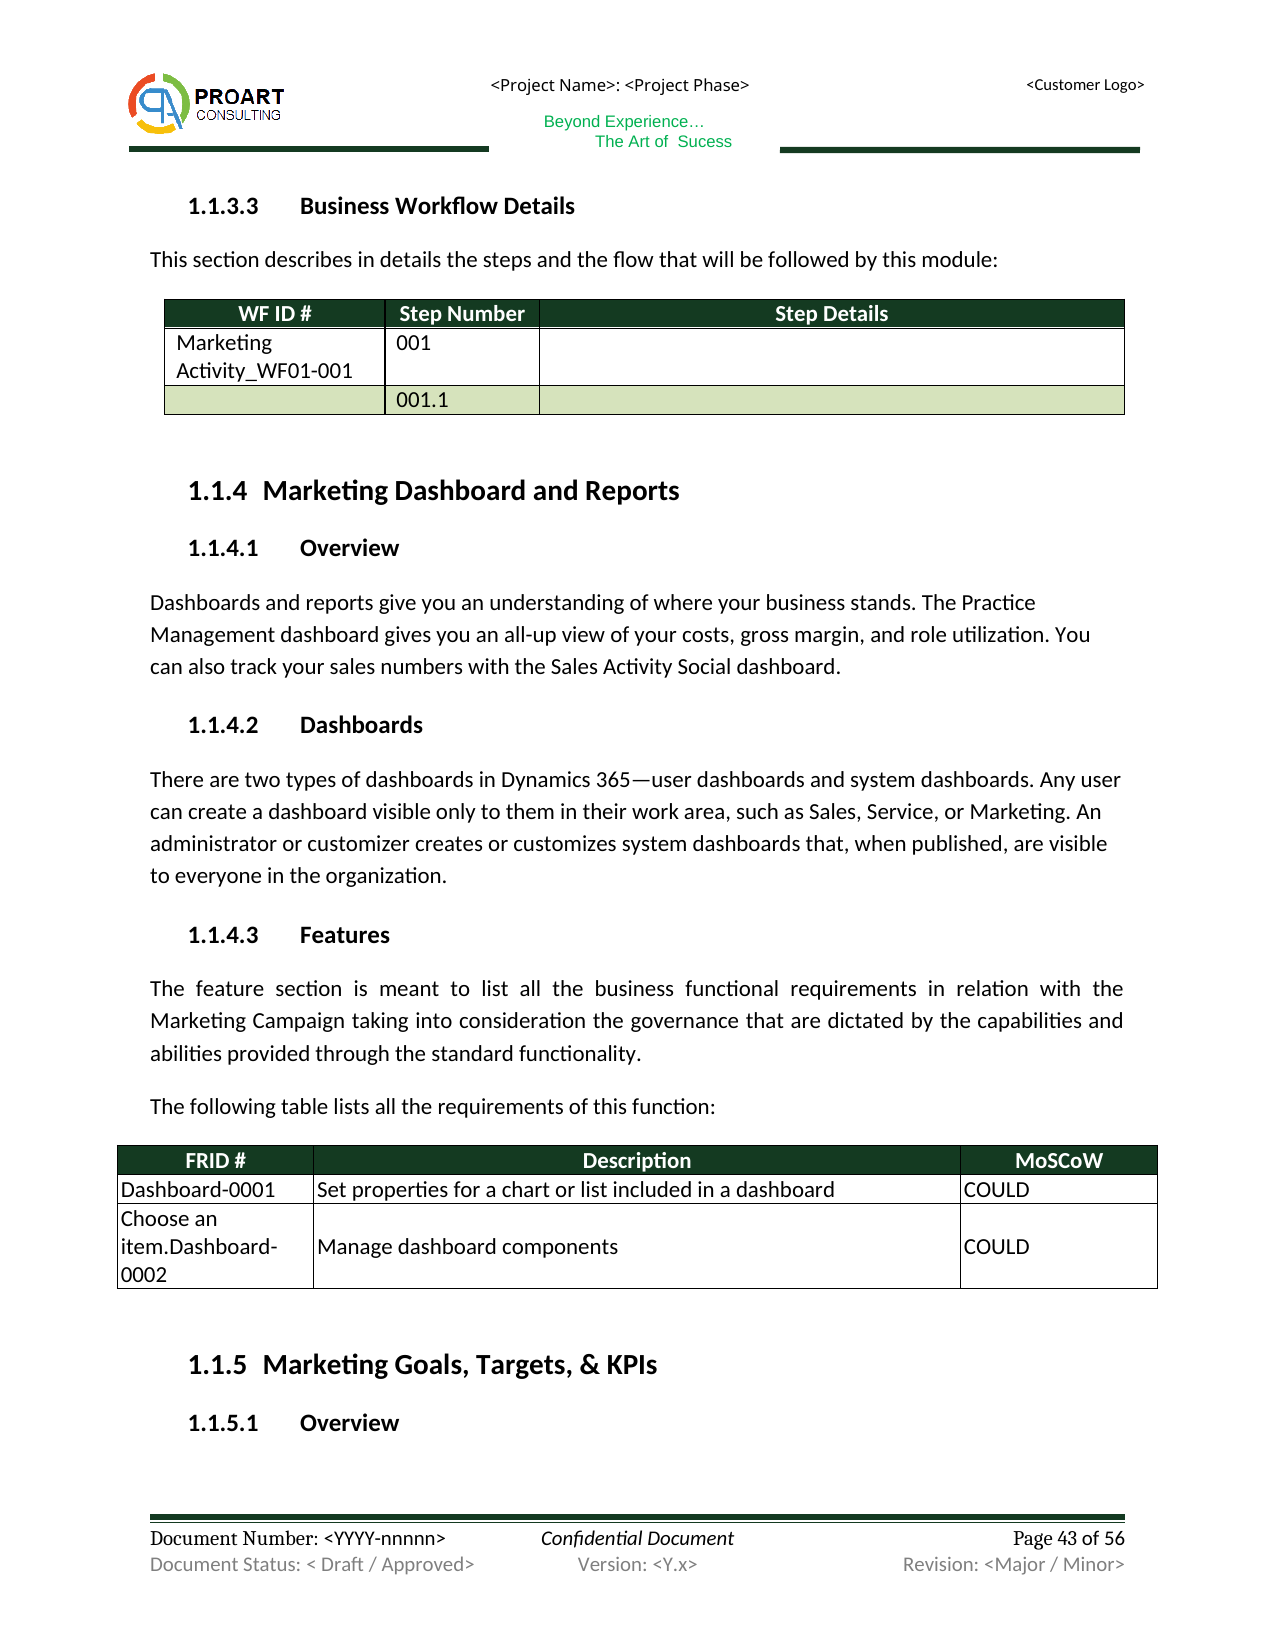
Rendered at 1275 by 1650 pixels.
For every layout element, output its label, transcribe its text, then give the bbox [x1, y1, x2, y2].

text This section describes in details the steps and the flow that will be followed by this module: [150, 245, 1125, 273]
table_cell Dashboard-0001 [118, 1175, 313, 1203]
subtitle Dashboards [187, 709, 1125, 740]
table_header FRID # [118, 1146, 313, 1174]
table_cell 001 [386, 329, 539, 384]
table_header Step Number [386, 300, 539, 327]
subtitle Overview [187, 1407, 1125, 1437]
table_header Description [314, 1146, 960, 1174]
subtitle Marketing Dashboard and Reports [187, 472, 1125, 507]
text The feature section is meant to list all the business functional requirements in relation with the Marketing Campaign taking into consideration the governance that are dictated by the capabilities and abilities provided through the standard functionality. [150, 974, 1125, 1067]
table_header WF ID # [165, 300, 384, 327]
table_cell 001.1 [386, 386, 539, 414]
table_cell Dashboard-0002 [118, 1204, 313, 1288]
text There are two types of dashboards in Dynamics 365—user dashboards and system dashboards. Any user can create a dashboard visible only to them in their work area, such as Sales, Service, or Marketing. An administrator or customizer creates or customizes system dashboards that, when published, are visible to everyone in the organization. [150, 765, 1125, 890]
subtitle Marketing Goals, Targets, & KPIs [187, 1346, 1125, 1382]
table_cell Set properties for a chart or list included in a dashboard [314, 1175, 960, 1203]
table_cell [165, 386, 384, 414]
table_cell Marketing Activity_WF01-001 [165, 329, 384, 384]
subtitle Business Workflow Details [187, 190, 1125, 220]
subtitle Features [187, 919, 1125, 949]
table_header MoSCoW [961, 1146, 1157, 1174]
table_cell Manage dashboard components [314, 1204, 960, 1288]
picture [128, 73, 316, 134]
table_cell COULD [961, 1204, 1157, 1288]
subtitle Overview [187, 532, 1125, 563]
text Dashboards and reports give you an understanding of where your business stands. The Practice Management dashboard gives you an all-up view of your costs, gross margin, and role utilization. You can also track your sales numbers with the Sales Activity Social dashboard. [150, 588, 1125, 680]
table_cell [540, 386, 1124, 414]
text The following table lists all the requirements of this function: [150, 1092, 1125, 1120]
table_header Step Details [540, 300, 1124, 327]
table_cell [540, 329, 1124, 384]
